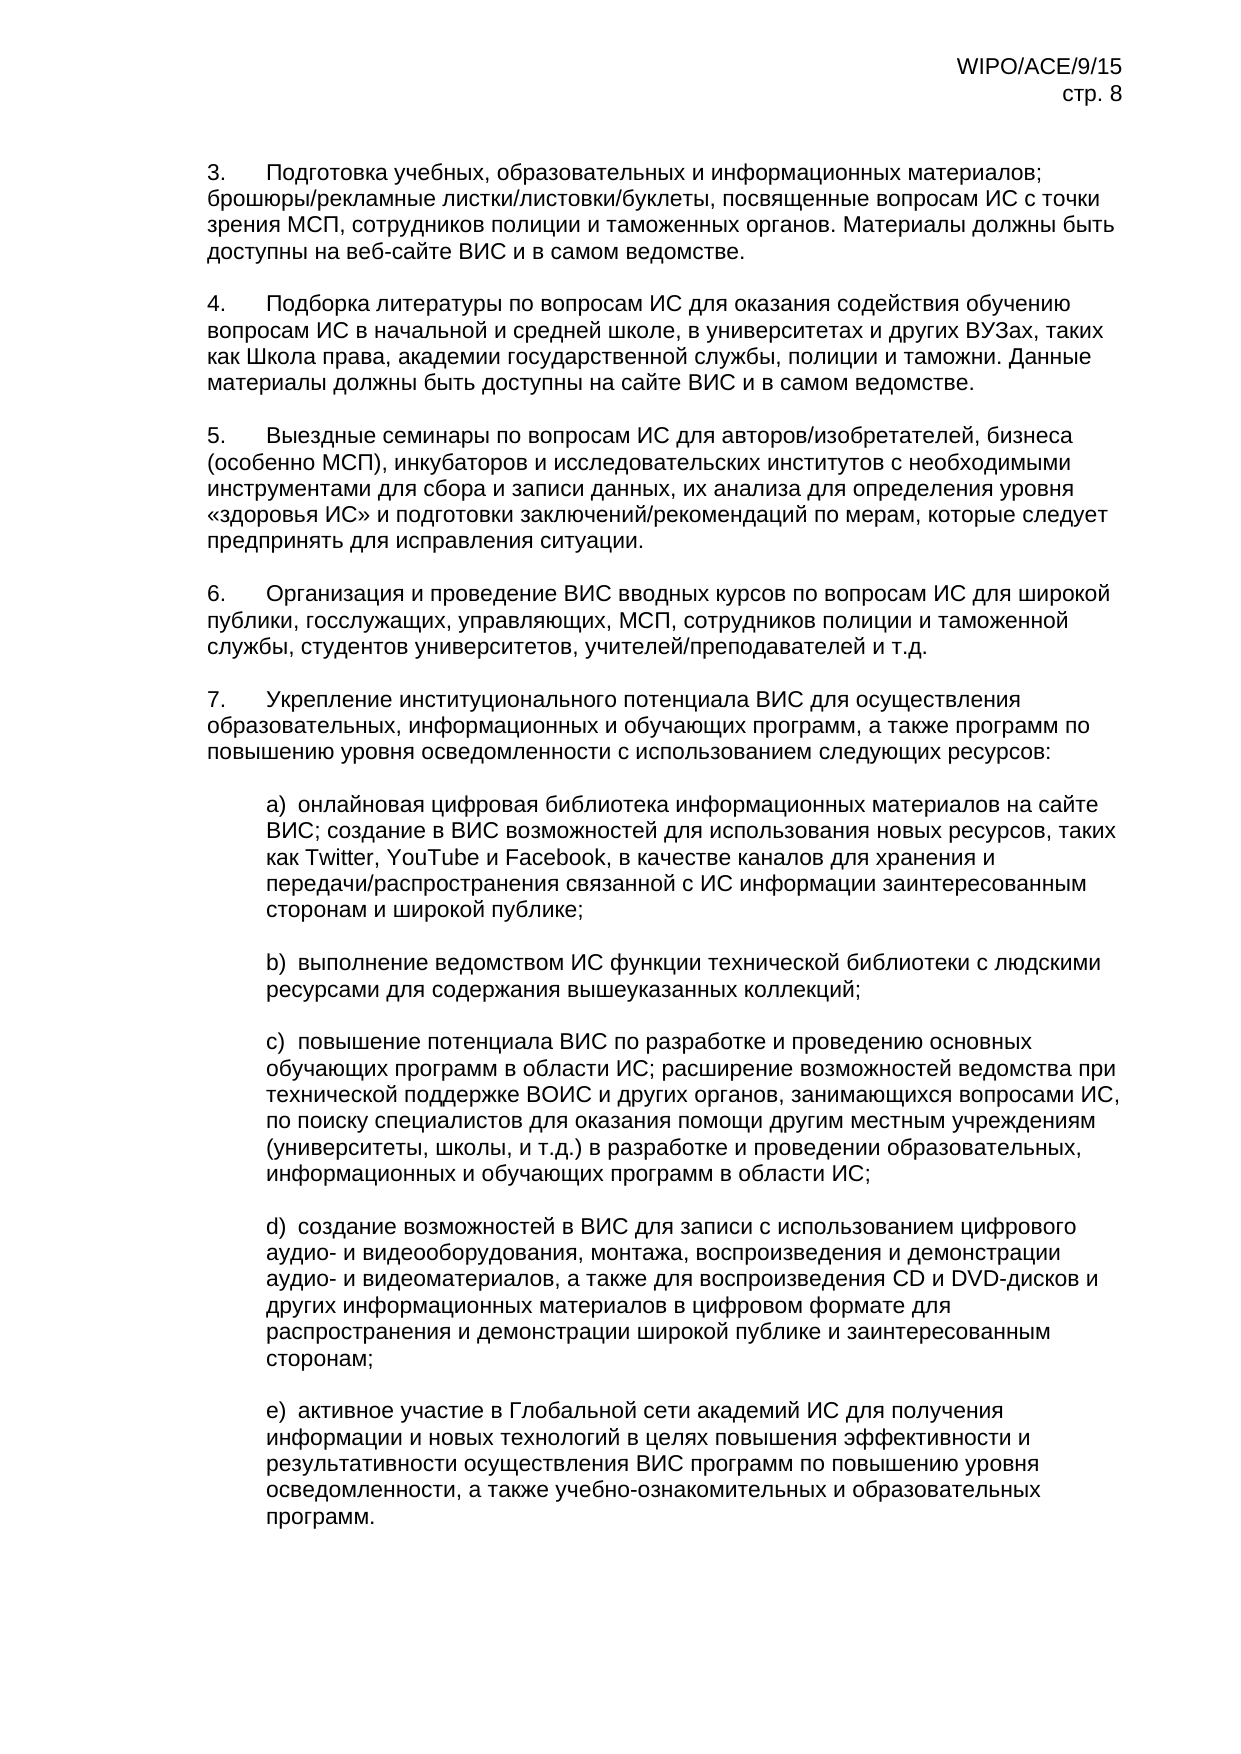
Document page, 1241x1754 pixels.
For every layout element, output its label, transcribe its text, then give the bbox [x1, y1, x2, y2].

list Подборка литературы по вопросам ИС для оказания содействия обучению вопросам ИС в начальной и средней школе, в университетах и других ВУЗах, таких как Школа права, академии государственной службы, полиции и таможни. Данные материалы должны быть доступны на сайте ВИС и в самом ведомстве. [207, 290, 1122, 396]
list активное участие в Глобальной сети академий ИС для получения информации и новых технологий в целях повышения эффективности и результативности осуществления ВИС программ по повышению уровня осведомленности, а также учебно-ознакомительных и образовательных программ. [266, 1397, 1122, 1529]
list онлайновая цифровая библиотека информационных материалов на сайте ВИС; создание в ВИС возможностей для использования новых ресурсов, таких как Twitter, YouTube и Facebook, в качестве каналов для хранения и передачи/распространения связанной с ИС информации заинтересованным сторонам и широкой публике; [266, 791, 1122, 923]
list повышение потенциала ВИС по разработке и проведению основных обучающих программ в области ИС; расширение возможностей ведомства при технической поддержке ВОИС и других органов, занимающихся вопросами ИС, по поиску специалистов для оказания помощи другим местным учреждениям (университеты, школы, и т.д.) в разработке и проведении образовательных, информационных и обучающих программ в области ИС; [266, 1028, 1122, 1186]
list Выездные семинары по вопросам ИС для авторов/изобретателей, бизнеса (особенно МСП), инкубаторов и исследовательских институтов с необходимыми инструментами для сбора и записи данных, их анализа для определения уровня «здоровья ИС» и подготовки заключений/рекомендаций по мерам, которые следует предпринять для исправления ситуации. [207, 422, 1122, 554]
list Организация и проведение ВИС вводных курсов по вопросам ИС для широкой публики, госслужащих, управляющих, МСП, сотрудников полиции и таможенной службы, студентов университетов, учителей/преподавателей и т.д. [207, 580, 1122, 659]
list Укрепление институционального потенциала ВИС для осуществления образовательных, информационных и обучающих программ, а также программ по повышению уровня осведомленности с использованием следующих ресурсов: [207, 686, 1122, 765]
list Подготовка учебных, образовательных и информационных материалов; брошюры/рекламные листки/листовки/буклеты, посвященные вопросам ИС с точки зрения МСП, сотрудников полиции и таможенных органов. Материалы должны быть доступны на веб-сайте ВИС и в самом ведомстве. [207, 158, 1122, 264]
list выполнение ведомством ИС функции технической библиотеки с людскими ресурсами для содержания вышеуказанных коллекций; [266, 949, 1122, 1002]
list создание возможностей в ВИС для записи с использованием цифрового аудио- и видеооборудования, монтажа, воспроизведения и демонстрации аудио- и видеоматериалов, а также для воспроизведения CD и DVD-дисков и других информационных материалов в цифровом формате для распространения и демонстрации широкой публике и заинтересованным сторонам; [266, 1213, 1122, 1371]
